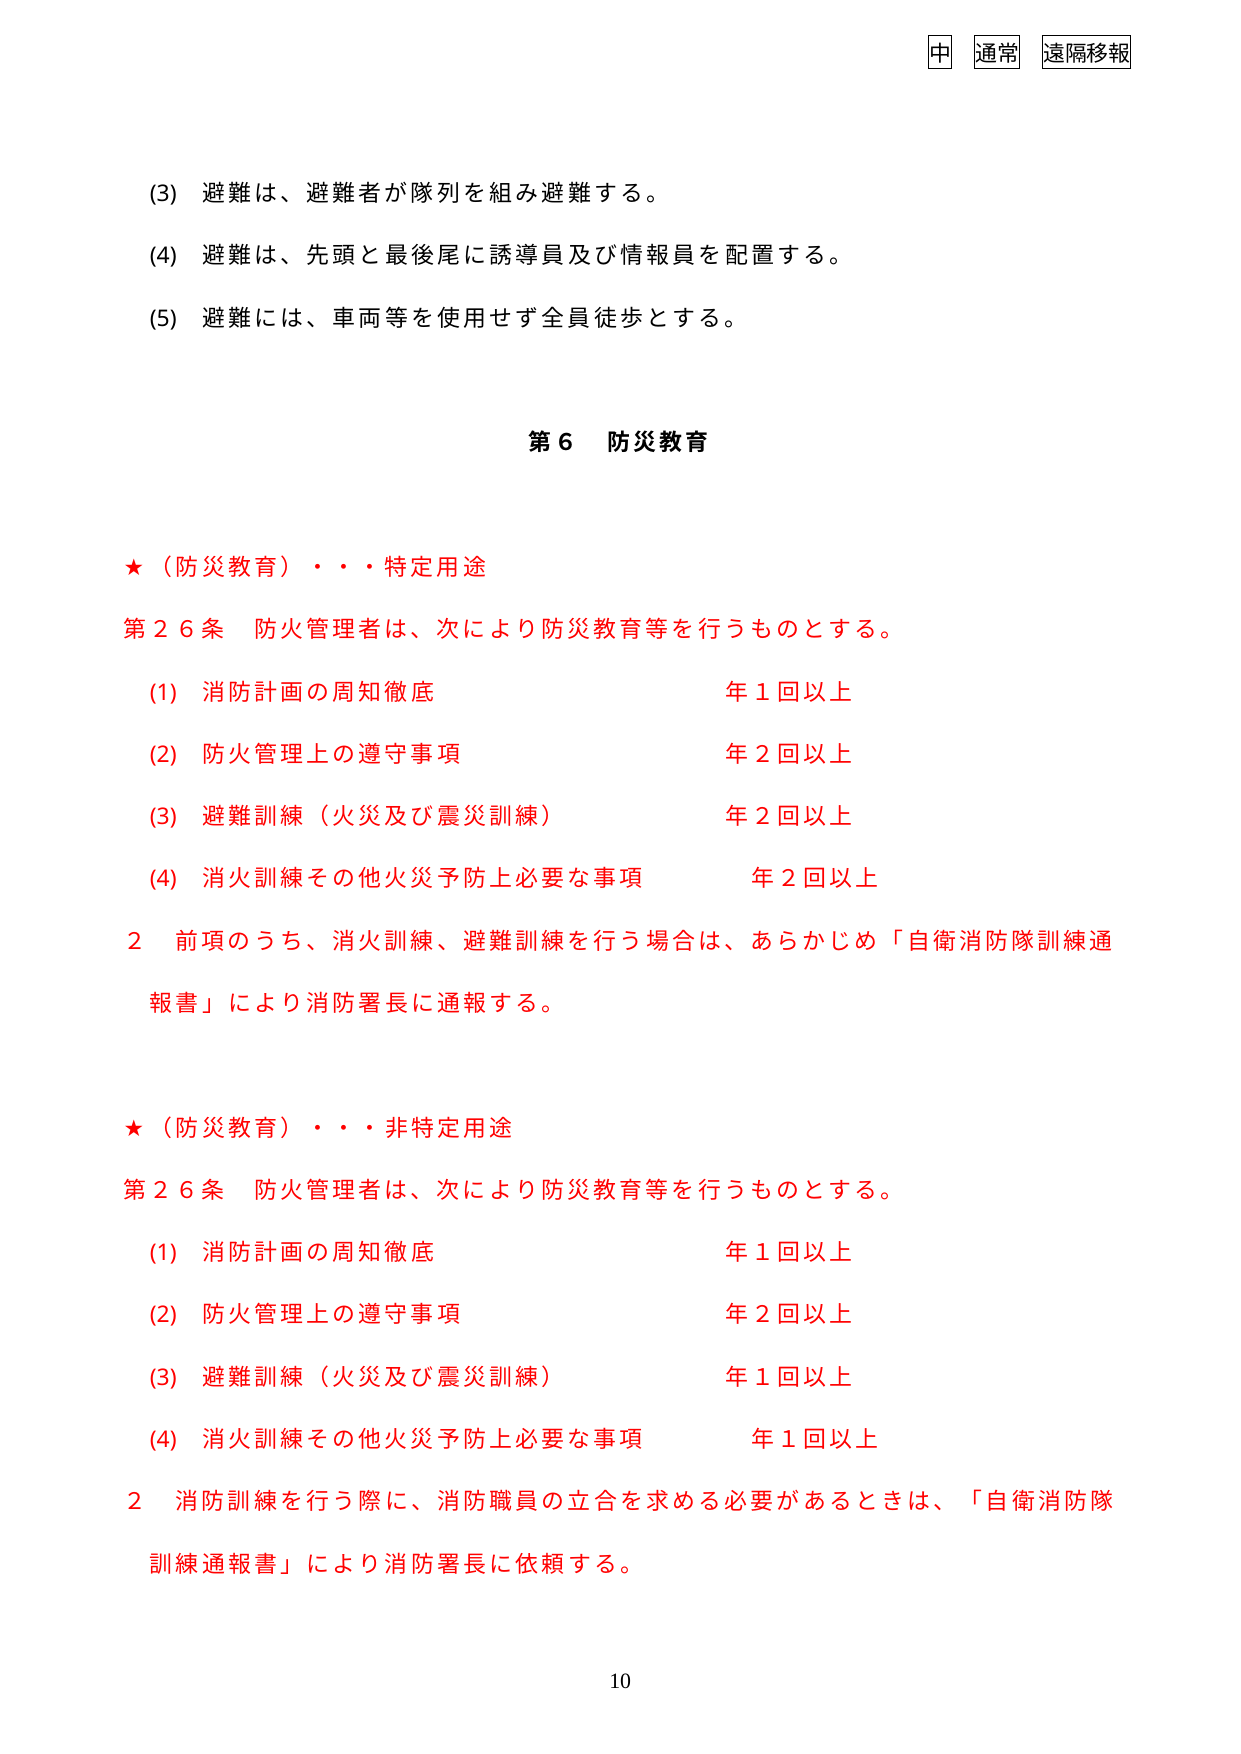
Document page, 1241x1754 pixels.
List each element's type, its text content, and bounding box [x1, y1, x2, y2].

text ２ 前項のうち、消火訓練、避難訓練を行う場合は、あらかじめ「自衛消防隊訓練通報書」により消防署長に通報する。 [123, 908, 1117, 1033]
text (1) 消防計画の周知徹底 年１回以上 [123, 1219, 1117, 1282]
text ★（防災教育）・・・特定用途 [123, 534, 1117, 597]
text ２ 消防訓練を行う際に、消防職員の立合を求める必要があるときは、「自衛消防隊訓練通報書」により消防署長に依頼する。 [123, 1469, 1117, 1593]
text 第６ 防災教育 [123, 410, 1117, 472]
text (3) 避難は、避難者が隊列を組み避難する。 [123, 161, 1117, 223]
text ★（防災教育）・・・非特定用途 [123, 1095, 1117, 1157]
text (5) 避難には、車両等を使用せず全員徒歩とする。 [123, 285, 1117, 347]
text (4) 消火訓練その他火災予防上必要な事項 年２回以上 [123, 846, 1117, 908]
text (4) 消火訓練その他火災予防上必要な事項 年１回以上 [123, 1406, 1117, 1469]
text (2) 防火管理上の遵守事項 年２回以上 [123, 1282, 1117, 1344]
text 第２６条 防火管理者は、次により防災教育等を行うものとする。 [123, 597, 1117, 659]
text (4) 避難は、先頭と最後尾に誘導員及び情報員を配置する。 [123, 223, 1117, 285]
text (1) 消防計画の周知徹底 年１回以上 [123, 659, 1117, 721]
text 第２６条 防火管理者は、次により防災教育等を行うものとする。 [123, 1157, 1117, 1219]
text (2) 防火管理上の遵守事項 年２回以上 [123, 721, 1117, 783]
text (3) 避難訓練（火災及び震災訓練） 年１回以上 [123, 1344, 1117, 1406]
text (3) 避難訓練（火災及び震災訓練） 年２回以上 [123, 783, 1117, 846]
